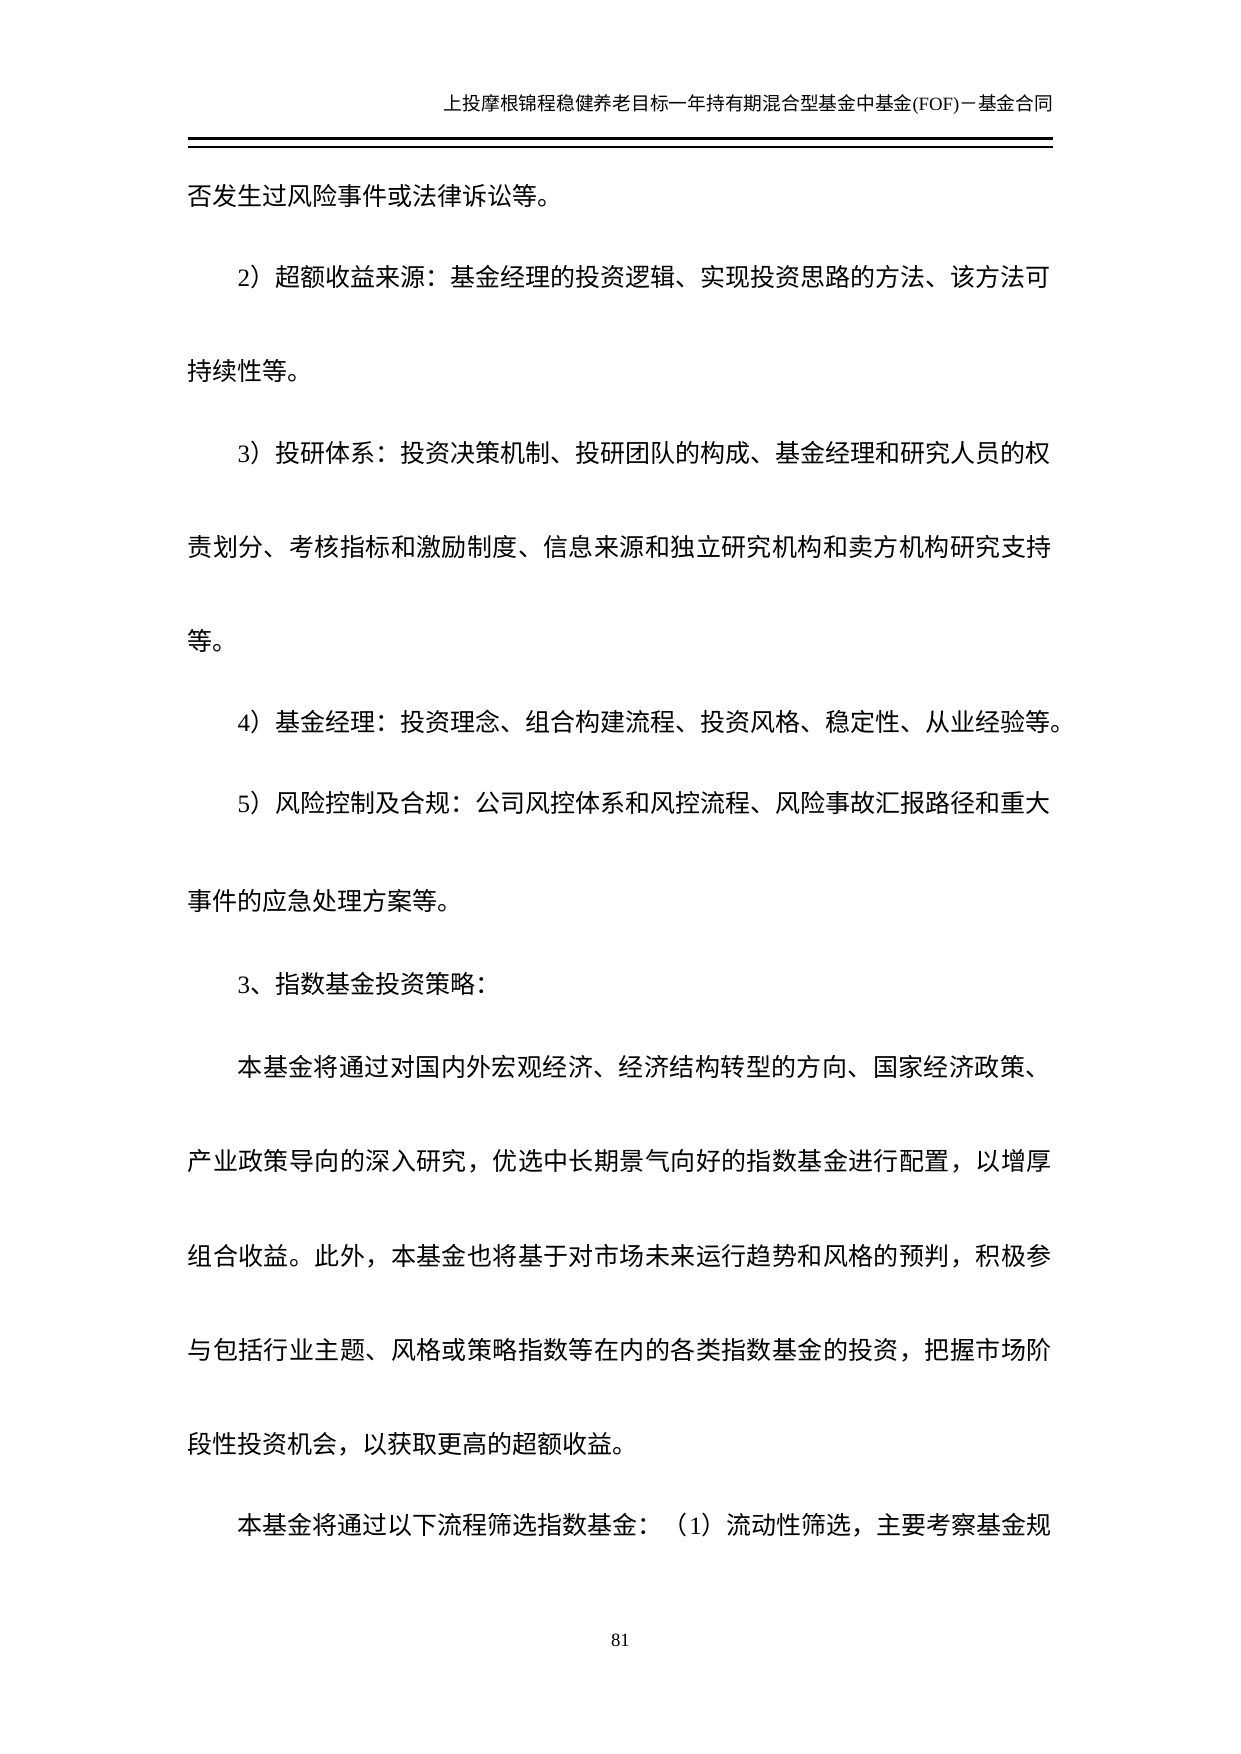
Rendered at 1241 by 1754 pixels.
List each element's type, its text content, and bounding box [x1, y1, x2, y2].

text 4）基金经理：投资理念、组合构建流程、投资风格、稳定性、从业经验等。 [187, 688, 1053, 753]
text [187, 1491, 1053, 1556]
text 2）超额收益来源：基金经理的投资逻辑、实现投资思路的方法、该方法可持续性等。 [187, 243, 1053, 402]
text 本基金将通过对国内外宏观经济、经济结构转型的方向、国家经济政策、产业政策导向的深入研究，优选中长期景气向好的指数基金进行配置，以增厚组合收益。此外，本基金也将基于对市场未来运行趋势和风格的预判，积极参与包括行业主题、风格或策略指数等在内的各类指数基金的投资，把握市场阶段性投资机会，以获取更高的超额收益。 [187, 1033, 1053, 1475]
text 5）风险控制及合规：公司风控体系和风控流程、风险事故汇报路径和重大事件的应急处理方案等。 [187, 769, 1053, 932]
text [187, 162, 1053, 227]
text 3）投研体系：投资决策机制、投研团队的构成、基金经理和研究人员的权责划分、考核指标和激励制度、信息来源和独立研究机构和卖方机构研究支持等。 [187, 419, 1053, 672]
text 3、指数基金投资策略： [187, 950, 1053, 1015]
